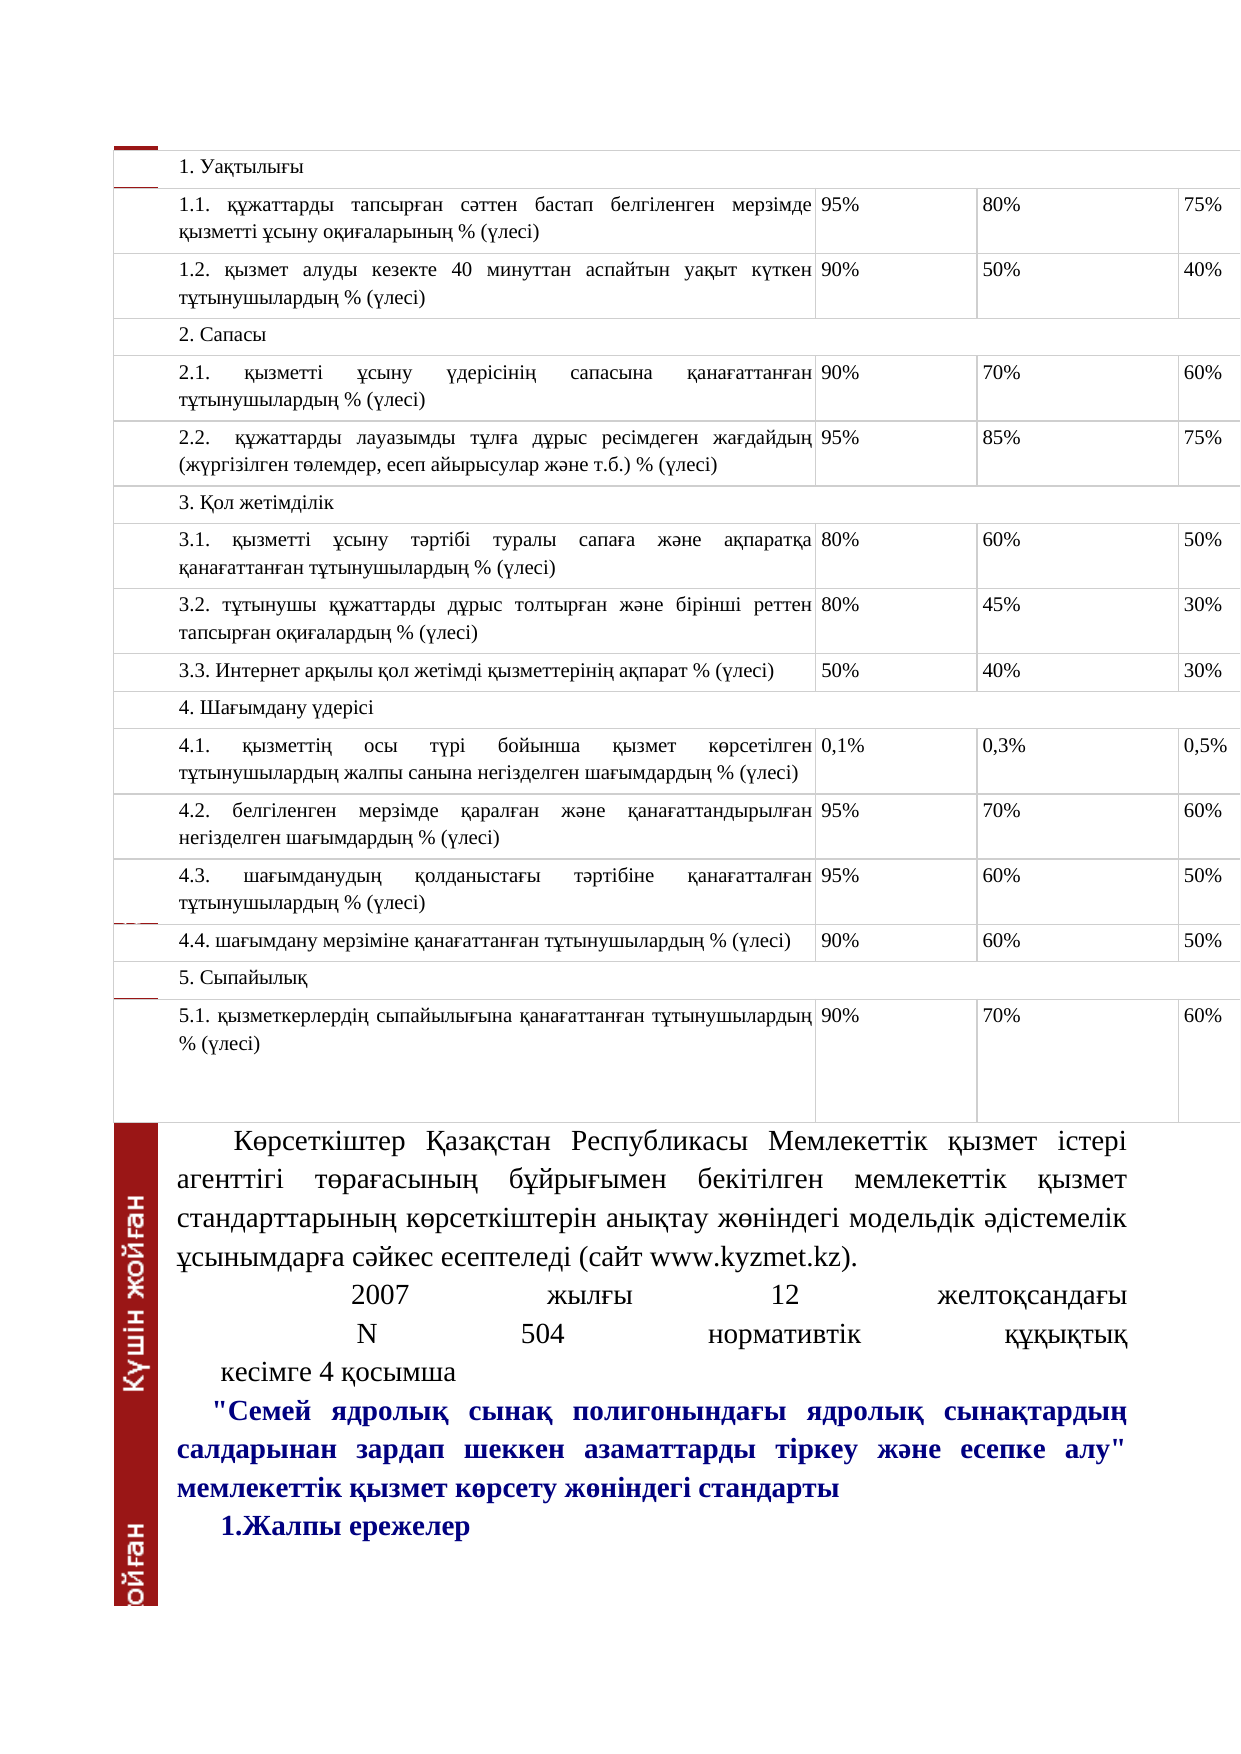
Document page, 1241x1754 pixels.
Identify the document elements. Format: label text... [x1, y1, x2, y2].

table_cell 1.2. қызмет алуды кезекте 40 минуттан аспайтын уақыт күткен тұтынушылардың % (үлесі) [114, 254, 815, 318]
table_cell 90% [816, 356, 976, 420]
picture [114, 1388, 158, 1393]
table_cell 50% [816, 654, 976, 691]
table_cell 95% [816, 860, 976, 923]
table_cell 4.2. белгіленген мерзімде қаралған және қанағаттандырылған негізделген шағымдардың % (үлесі) [114, 795, 815, 858]
table_cell 70% [978, 356, 1178, 420]
table_cell 80% [816, 589, 976, 653]
table_cell 3.3. Интернет арқылы қол жетімді қызметтерінің ақпарат % (үлесі) [114, 654, 815, 691]
table_cell 60% [978, 925, 1178, 961]
table_cell 5.1. қызметкерлердің сыпайылығына қанағаттанған тұтынушылардың % (үлесі) [114, 1000, 815, 1122]
table_cell 70% [978, 795, 1178, 858]
table_cell 50% [1179, 860, 1240, 923]
table_cell 30% [1179, 589, 1240, 653]
table_cell 60% [1179, 356, 1240, 420]
table_cell 90% [816, 254, 976, 318]
table_cell 4.4. шағымдану мерзіміне қанағаттанған тұтынушылардың % (үлесі) [114, 925, 815, 961]
table_cell 0,5% [1179, 729, 1240, 793]
picture [114, 146, 158, 150]
table_cell 2.1. қызметті ұсыну үдерісінің сапасына қанағаттанған тұтынушылардың % (үлесі) [114, 356, 815, 420]
table_cell 60% [978, 524, 1178, 588]
table_cell 3. Қол жетімділік [114, 487, 1240, 523]
table_cell 60% [978, 860, 1178, 923]
table_cell 1.1. құжаттарды тапсырған сәттен бастап белгіленген мерзімде қызметті ұсыну оқиғаларының % (үлесі) [114, 189, 815, 253]
table_cell 1. Уақтылығы [114, 151, 1240, 187]
table_cell 60% [1179, 1000, 1240, 1122]
text "Семей ядролық сынақ полигонындағы ядролық сынақтардың салдарынан зардап шеккен азаматтарды тіркеу және есепке алу" мемлекеттік қызмет көрсету жөніндегі стандарты [112, 1393, 1128, 1503]
table_cell 50% [1179, 524, 1240, 588]
table_cell 5. Сыпайылық [114, 962, 1240, 998]
table_cell 80% [816, 524, 976, 588]
table_cell 45% [978, 589, 1178, 653]
table_cell 95% [816, 422, 976, 485]
table_cell 75% [1179, 189, 1240, 253]
table_cell 60% [1179, 795, 1240, 858]
table_cell 50% [1179, 925, 1240, 961]
table_cell 0,1% [816, 729, 976, 793]
table_cell 70% [978, 1000, 1178, 1122]
table_cell 4.1. қызметтің осы түрі бойынша қызмет көрсетілген тұтынушылардың жалпы санына негізделген шағымдардың % (үлесі) [114, 729, 815, 793]
table_cell 50% [978, 254, 1178, 318]
table_cell 40% [978, 654, 1178, 691]
picture [114, 1272, 158, 1277]
table_cell 2. Сапасы [114, 319, 1240, 355]
table_cell 80% [978, 189, 1178, 253]
table_cell 2.2. құжаттарды лауазымды тұлға дұрыс ресімдеген жағдайдың (жүргізілген төлемдер, есеп айырысулар және т.б.) % (үлесі) [114, 422, 815, 485]
picture [114, 1503, 158, 1508]
table_cell 4. Шағымдану үдерісі [114, 692, 1240, 728]
table_cell 40% [1179, 254, 1240, 318]
table_cell 4.3. шағымданудың қолданыстағы тәртібіне қанағатталған тұтынушылардың % (үлесі) [114, 860, 815, 923]
picture [114, 1542, 158, 1606]
table_cell 90% [816, 925, 976, 961]
table_cell 3.2. тұтынушы құжаттарды дұрыс толтырған және бірінші реттен тапсырған оқиғалардың % (үлесі) [114, 589, 815, 653]
table_cell 0,3% [978, 729, 1178, 793]
text Көрсеткіштер Қазақстан Республикасы Мемлекеттік қызмет істері агенттігі төрағасының бұйрығымен бекітілген мемлекеттік қызмет стандарттарының көрсеткіштерін анықтау жөніндегі модельдік әдістемелік ұсынымдарға сәйкес есептеледі (сайт www.kyzmet.kz). [112, 1123, 1128, 1272]
text 1.Жалпы ережелер [112, 1508, 1128, 1542]
table_cell 75% [1179, 422, 1240, 485]
text 2007 жылғы 12 желтоқсандағы N 504 нормативтік құқықтық кесімге 4 қосымша [112, 1277, 1128, 1388]
table_cell 85% [978, 422, 1178, 485]
table_cell 30% [1179, 654, 1240, 691]
table_cell 95% [816, 795, 976, 858]
table_cell 95% [816, 189, 976, 253]
table_cell 3.1. қызметті ұсыну тәртібі туралы сапаға және ақпаратқа қанағаттанған тұтынушылардың % (үлесі) [114, 524, 815, 588]
table_cell 90% [816, 1000, 976, 1122]
